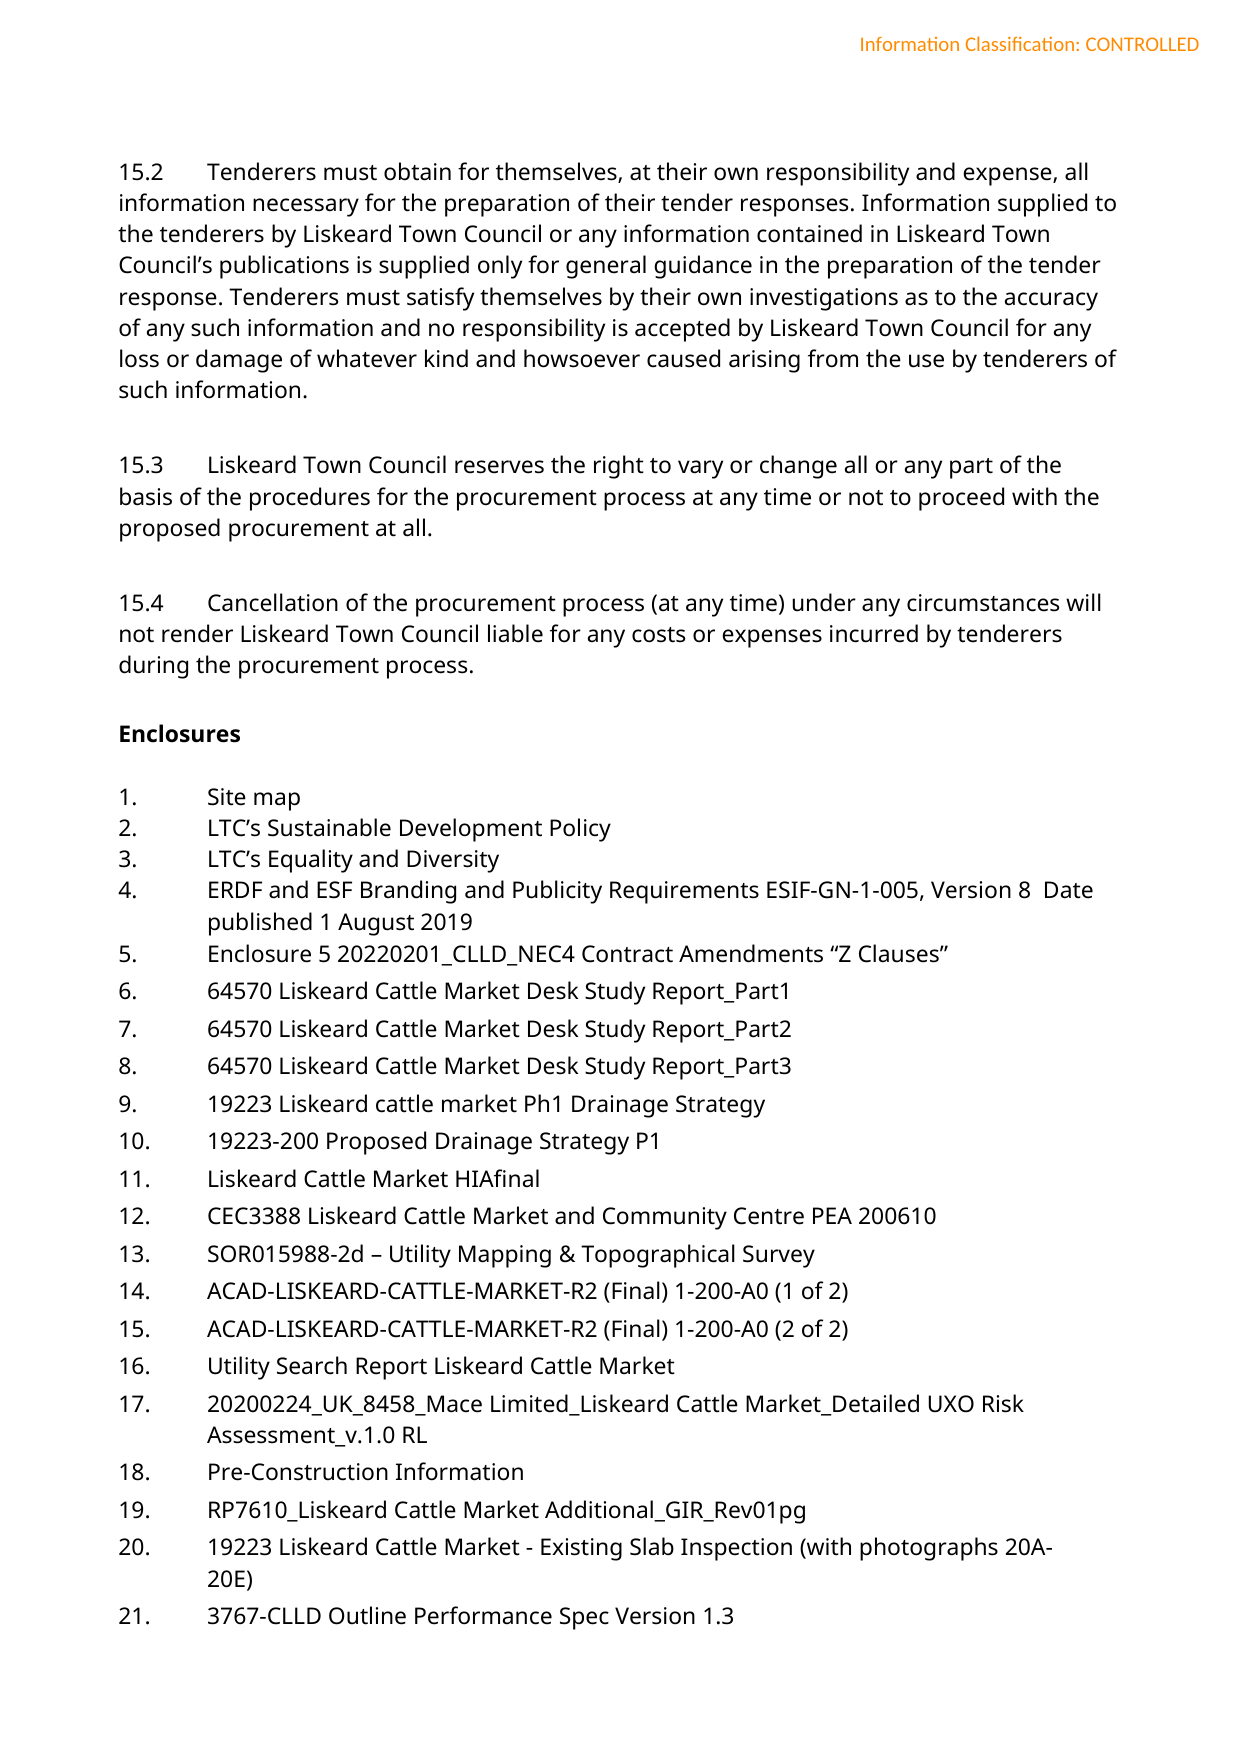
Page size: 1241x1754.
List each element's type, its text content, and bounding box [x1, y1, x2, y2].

text 11. Liskeard Cattle Market HIAfinal [118, 1163, 1097, 1194]
text 15.3 Liskeard Town Council reserves the right to vary or change all or any part of the basis of the procedures for the procurement process at any time or not to proceed with the proposed procurement at all. [118, 449, 1122, 543]
text 7. 64570 Liskeard Cattle Market Desk Study Report_Part2 [118, 1013, 1097, 1044]
text 12. CEC3388 Liskeard Cattle Market and Community Centre PEA 200610 [118, 1200, 1097, 1231]
text 19. RP7610_Liskeard Cattle Market Additional_GIR_Rev01pg [118, 1494, 1097, 1525]
text 4. ERDF and ESF Branding and Publicity Requirements ESIF-GN-1-005, Version 8 Date published 1 August 2019 [118, 874, 1111, 937]
text 17. 20200224_UK_8458_Mace Limited_Liskeard Cattle Market_Detailed UXO Risk Assessment_v.1.0 RL [118, 1388, 1097, 1450]
text 14. ACAD-LISKEARD-CATTLE-MARKET-R2 (Final) 1-200-A0 (1 of 2) [118, 1275, 1097, 1306]
text 8. 64570 Liskeard Cattle Market Desk Study Report_Part3 [118, 1050, 1097, 1081]
text 9. 19223 Liskeard cattle market Ph1 Drainage Strategy [118, 1088, 1097, 1119]
text 13. SOR015988-2d – Utility Mapping & Topographical Survey [118, 1238, 1097, 1269]
text 10. 19223-200 Proposed Drainage Strategy P1 [118, 1125, 1097, 1156]
text 1. Site map [118, 781, 1111, 812]
text 18. Pre-Construction Information [118, 1456, 1097, 1488]
text 3. LTC’s Equality and Diversity [118, 843, 1111, 874]
text 2. LTC’s Sustainable Development Policy [118, 812, 1111, 843]
text 16. Utility Search Report Liskeard Cattle Market [118, 1350, 1097, 1381]
text 15. ACAD-LISKEARD-CATTLE-MARKET-R2 (Final) 1-200-A0 (2 of 2) [118, 1313, 1097, 1344]
text 20. 19223 Liskeard Cattle Market - Existing Slab Inspection (with photographs 20A-20E) [118, 1531, 1097, 1594]
text 15.4 Cancellation of the procurement process (at any time) under any circumstances will not render Liskeard Town Council liable for any costs or expenses incurred by tenderers during the procurement process. [118, 587, 1122, 681]
text 6. 64570 Liskeard Cattle Market Desk Study Report_Part1 [118, 975, 1097, 1006]
text 15.2 Tenderers must obtain for themselves, at their own responsibility and expense, all information necessary for the preparation of their tender responses. Information supplied to the tenderers by Liskeard Town Council or any information contained in Liskeard Town Council’s publications is supplied only for general guidance in the preparation of the tender response. Tenderers must satisfy themselves by their own investigations as to the accuracy of any such information and no responsibility is accepted by Liskeard Town Council for any loss or damage of whatever kind and howsoever caused arising from the use by tenderers of such information. [118, 156, 1122, 406]
text Enclosures [118, 718, 1122, 749]
text 5. Enclosure 5 20220201_CLLD_NEC4 Contract Amendments “Z Clauses” [118, 938, 1097, 969]
text 21. 3767-CLLD Outline Performance Spec Version 1.3 [118, 1600, 1097, 1631]
